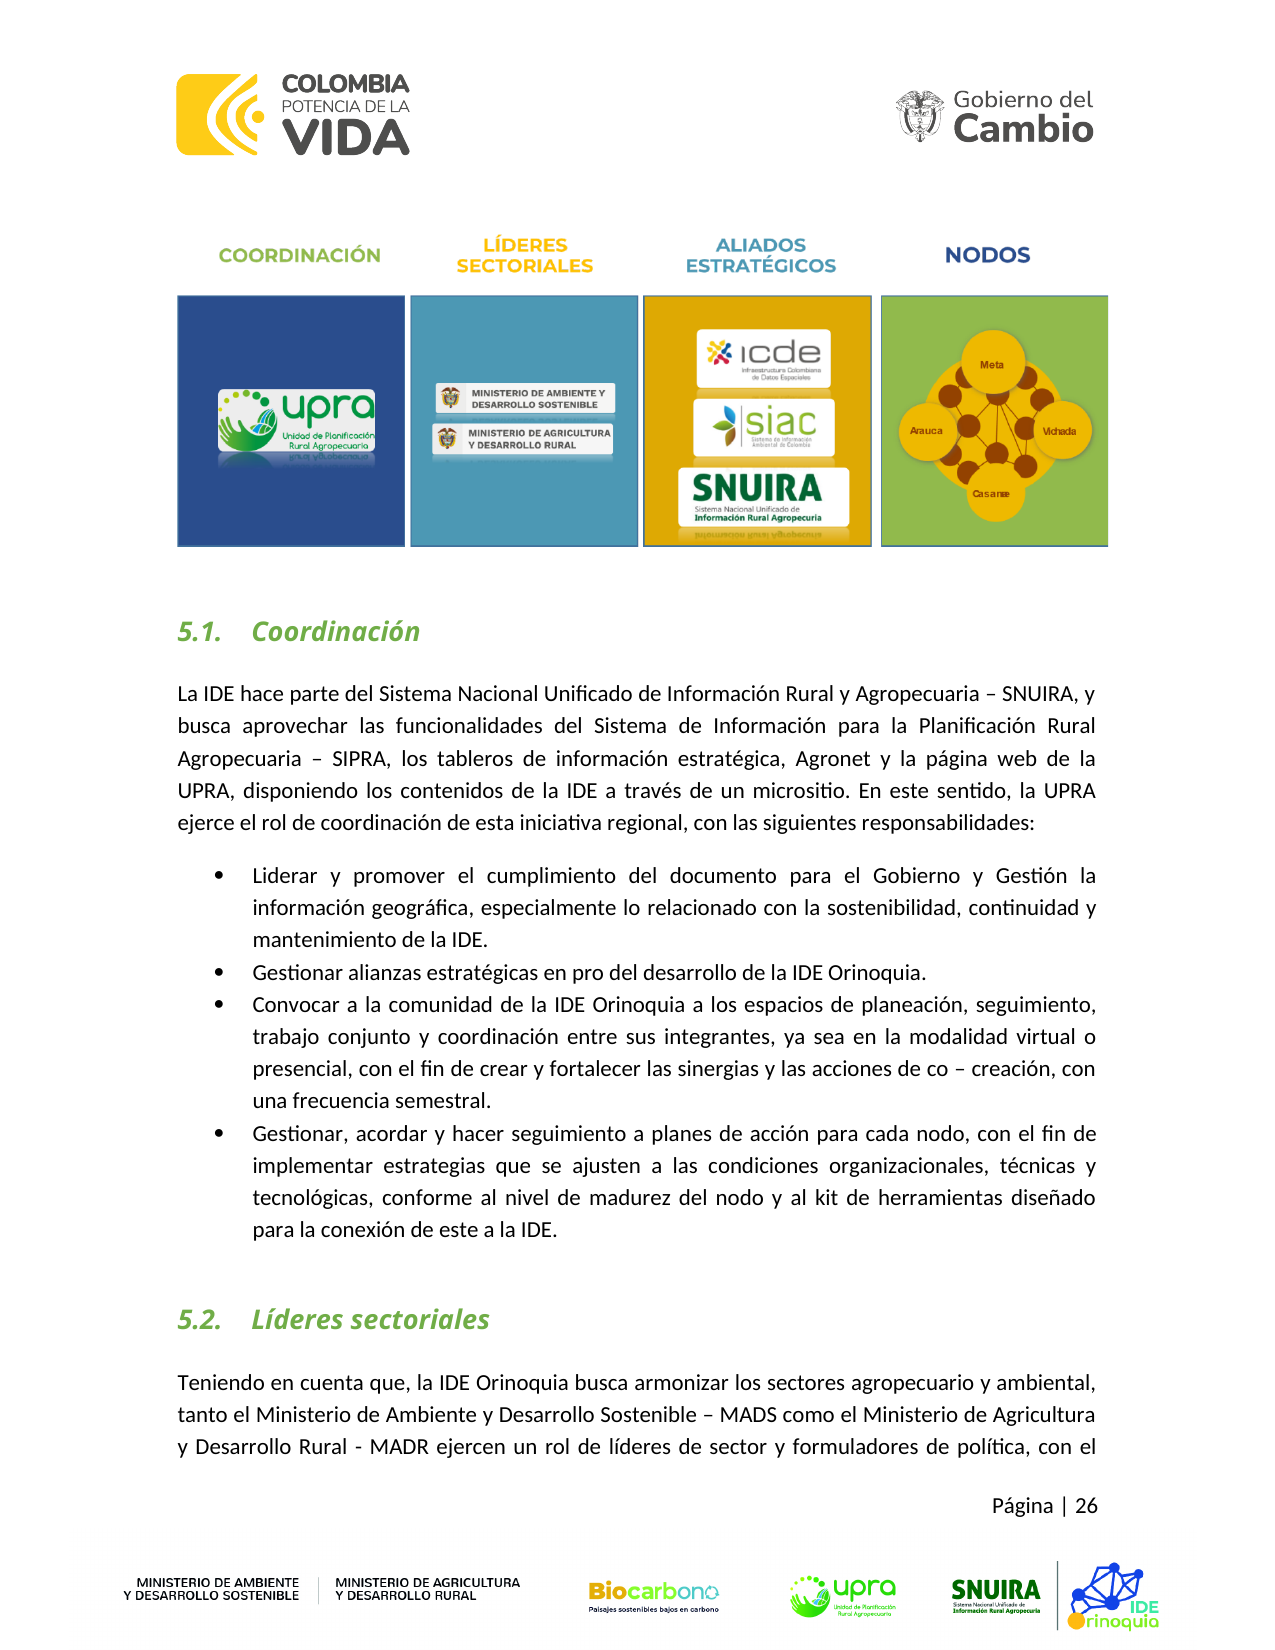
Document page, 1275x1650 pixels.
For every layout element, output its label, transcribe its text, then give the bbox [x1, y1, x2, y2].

list Gestionar alianzas estratégicas en pro del desarrollo de la IDE Orinoquia. [215, 958, 1098, 986]
subtitle Líderes sectoriales [177, 1301, 1098, 1337]
list Convocar a la comunidad de la IDE Orinoquia a los espacios de planeación, seguimiento, trabajo conjunto y coordinación entre sus integrantes, ya sea en la modalidad virtual o presencial, con el fin de crear y fortalecer las sinergias y las acciones de co – creación, con una frecuencia semestral. [215, 990, 1098, 1114]
subtitle Coordinación [177, 612, 1098, 649]
picture [69, 1528, 1198, 1650]
list Liderar y promover el cumplimiento del documento para el Gobierno y Gestión la información geográfica, especialmente lo relacionado con la sostenibilidad, continuidad y mantenimiento de la IDE. [215, 861, 1098, 954]
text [177, 1368, 1098, 1460]
picture [0, 3, 1272, 587]
list Gestionar, acordar y hacer seguimiento a planes de acción para cada nodo, con el fin de implementar estrategias que se ajusten a las condiciones organizacionales, técnicas y tecnológicas, conforme al nivel de madurez del nodo y al kit de herramientas diseñado para la conexión de este a la IDE. [215, 1119, 1098, 1243]
text La IDE hace parte del Sistema Nacional Unificado de Información Rural y Agropecuaria – SNUIRA, y busca aprovechar las funcionalidades del Sistema de Información para la Planificación Rural Agropecuaria – SIPRA, los tableros de información estratégica, Agronet y la página web de la UPRA, disponiendo los contenidos de la IDE a través de un micrositio. En este sentido, la UPRA ejerce el rol de coordinación de esta iniciativa regional, con las siguientes responsabilidades: [177, 679, 1098, 836]
